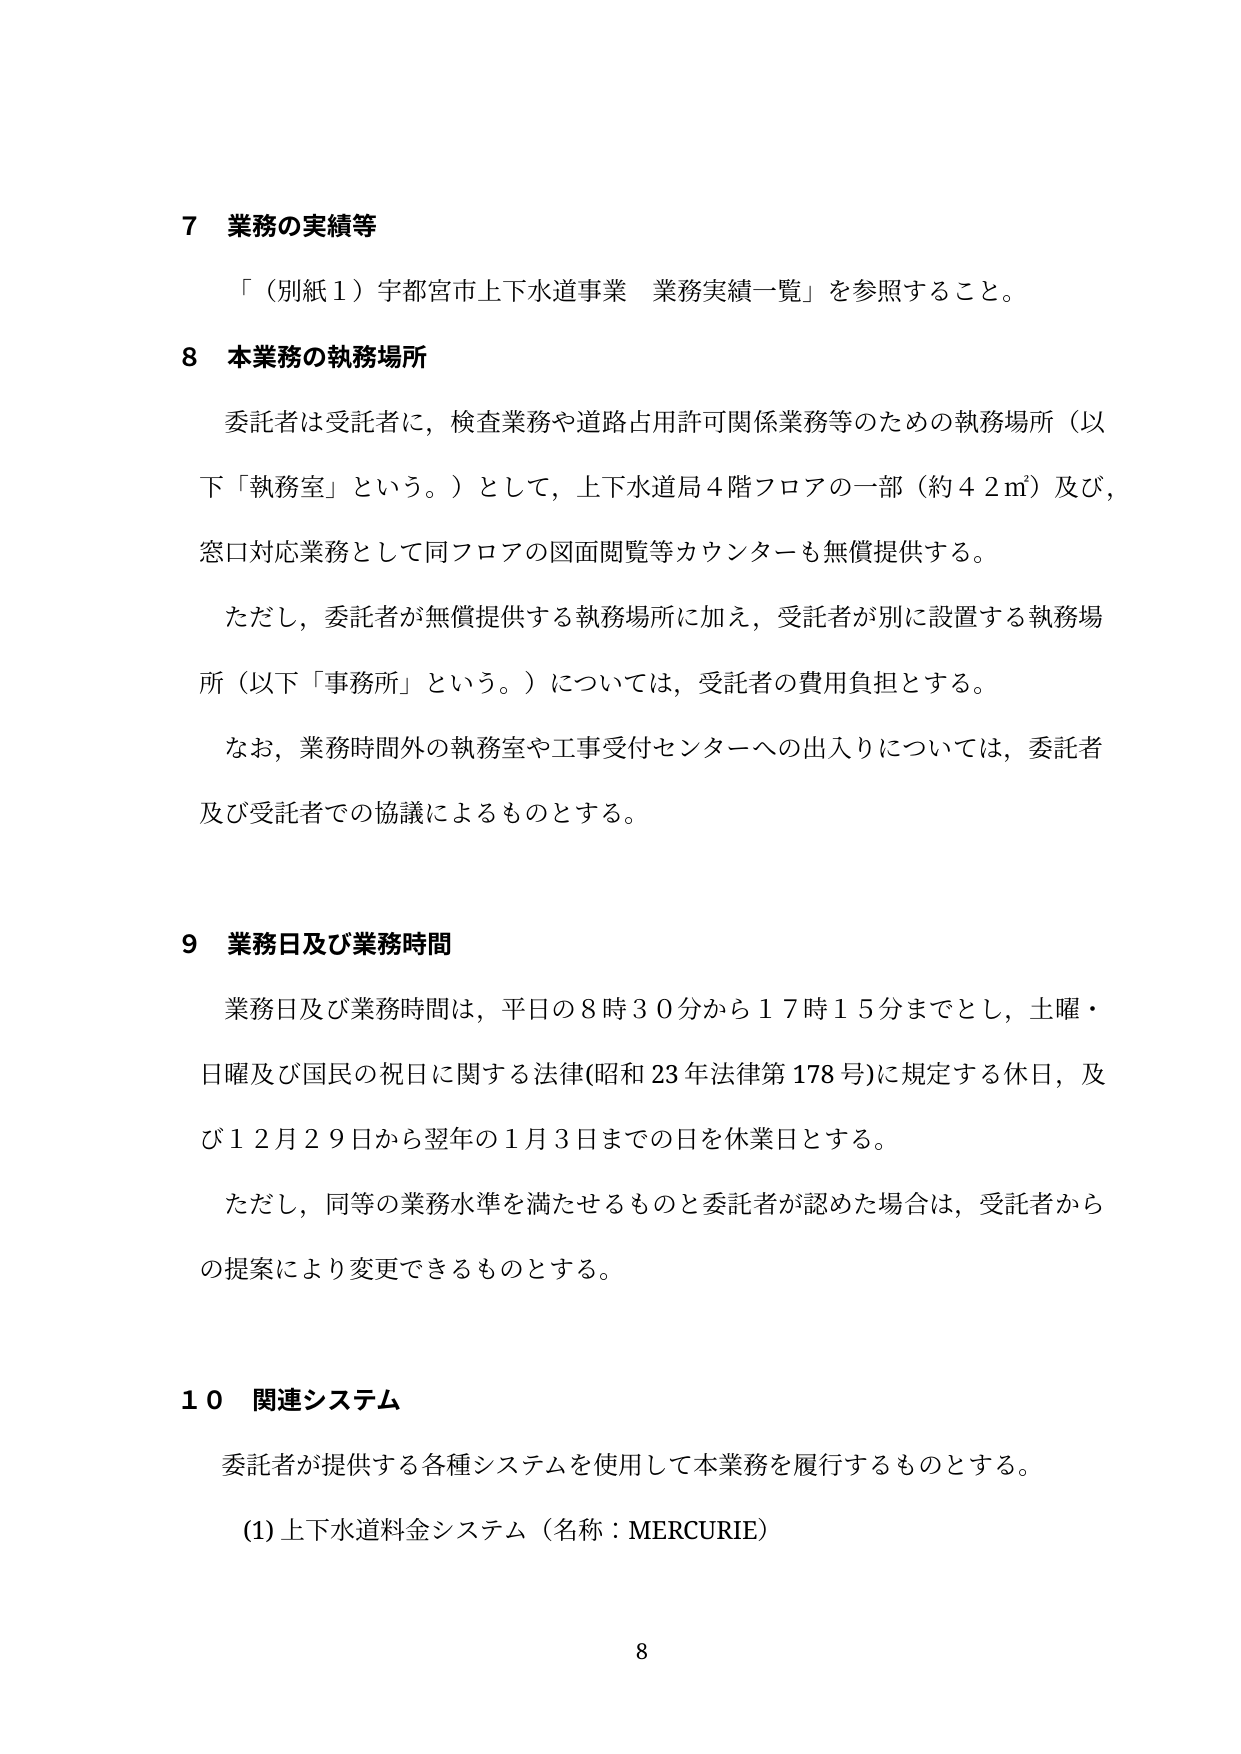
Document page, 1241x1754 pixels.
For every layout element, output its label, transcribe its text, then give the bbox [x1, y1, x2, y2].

text 「（別紙１）宇都宮市上下水道事業 業務実績一覧」を参照すること。 [177, 257, 1106, 323]
subtitle １０ 関連システム [177, 1366, 1106, 1431]
text 業務日及び業務時間は，平日の８時３０分から１７時１５分までとし，土曜・日曜及び国民の祝日に関する法律(昭和23年法律第178号)に規定する休日，及び１２月２９日から翌年の１月３日までの日を休業日とする。 [199, 975, 1106, 1170]
subtitle ７ 業務の実績等 [177, 192, 1106, 257]
subtitle ８ 本業務の執務場所 [177, 323, 1106, 388]
text ただし，委託者が無償提供する執務場所に加え，受託者が別に設置する執務場所（以下「事務所」という。）については，受託者の費用負担とする。 [199, 583, 1106, 714]
text 委託者が提供する各種システムを使用して本業務を履行するものとする。 [221, 1431, 1106, 1496]
text 委託者は受託者に，検査業務や道路占用許可関係業務等のための執務場所（以下「執務室」という。）として，上下水道局４階フロアの一部（約４２㎡）及び，窓口対応業務として同フロアの図面閲覧等カウンターも無償提供する。 [199, 388, 1106, 583]
text なお，業務時間外の執務室や工事受付センターへの出入りについては，委託者及び受託者での協議によるものとする。 [199, 714, 1106, 844]
text (1) 上下水道料金システム（名称：MERCURIE） [243, 1496, 1106, 1562]
subtitle ９ 業務日及び業務時間 [177, 909, 1106, 975]
text ただし，同等の業務水準を満たせるものと委託者が認めた場合は，受託者からの提案により変更できるものとする。 [199, 1170, 1106, 1301]
